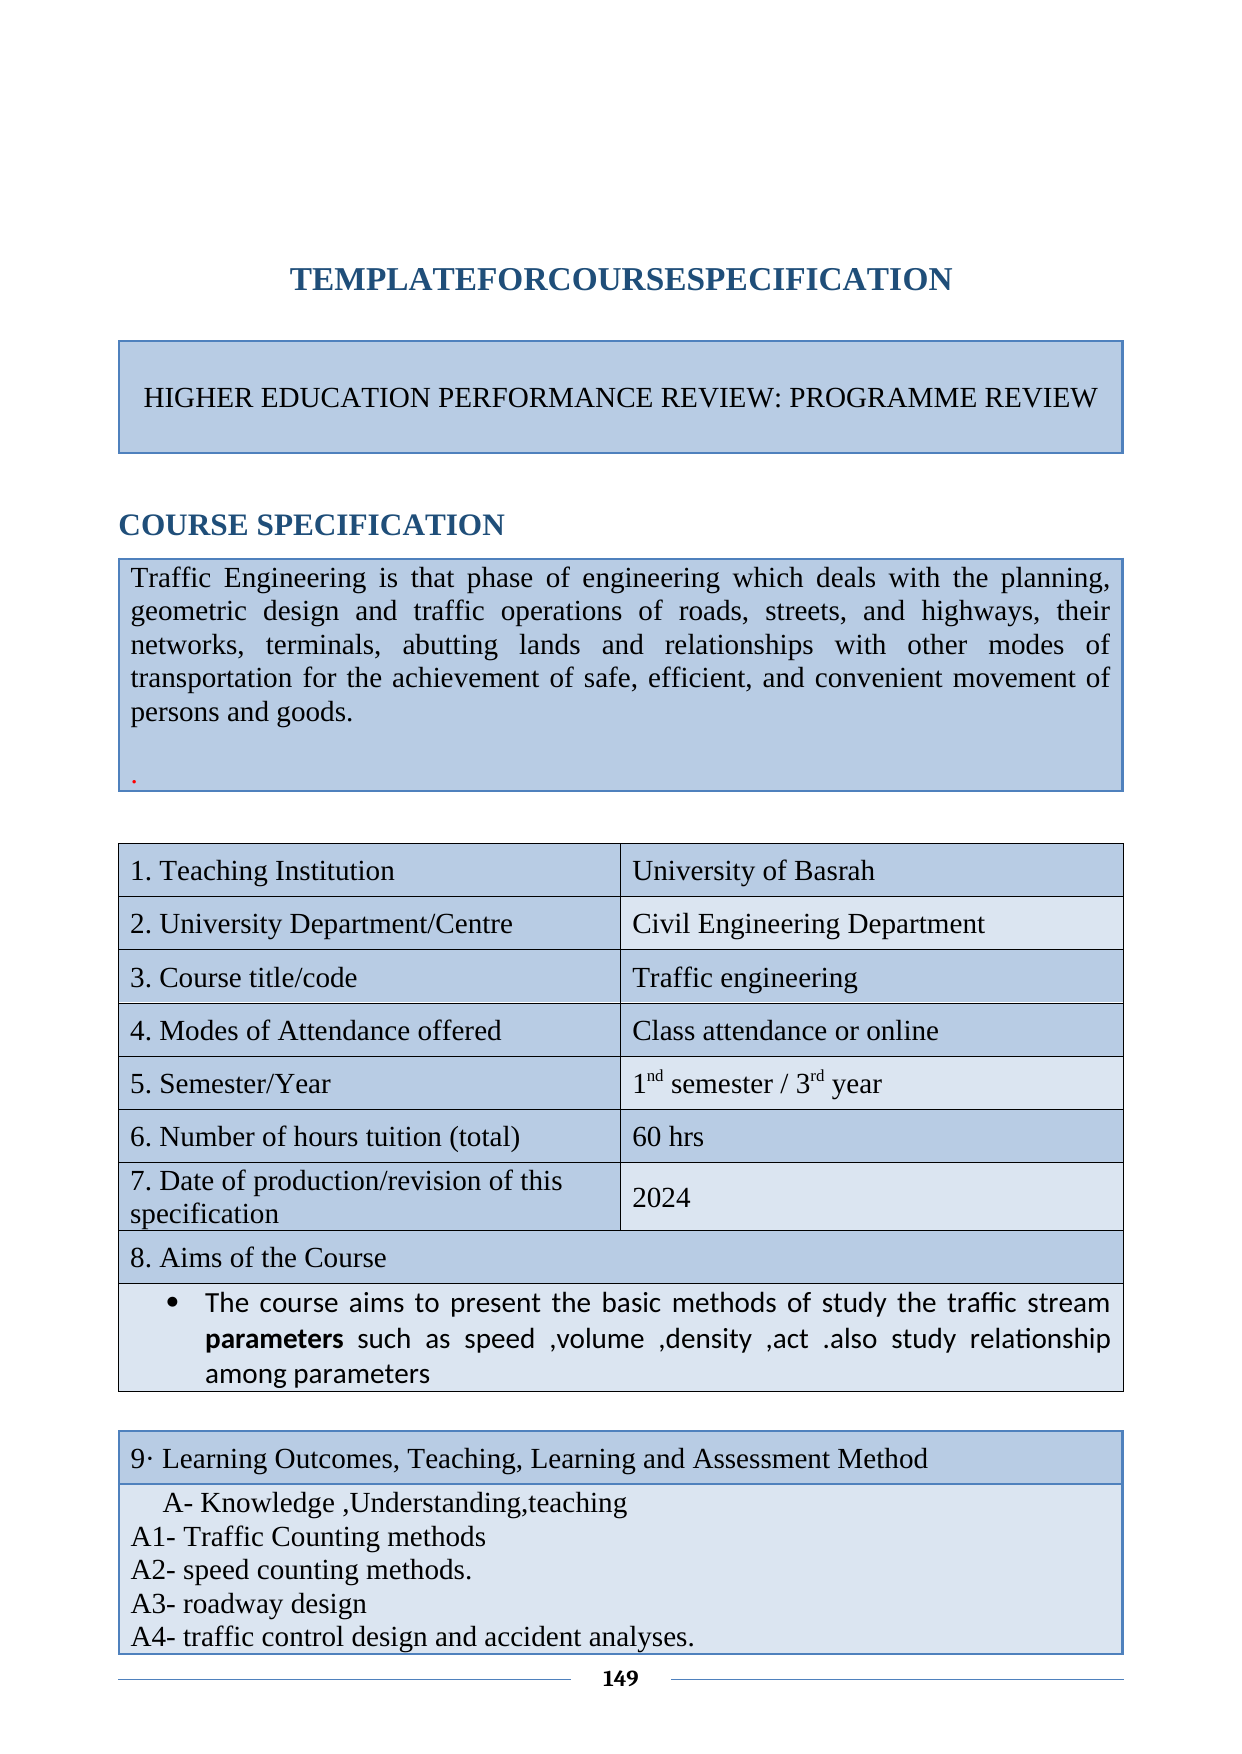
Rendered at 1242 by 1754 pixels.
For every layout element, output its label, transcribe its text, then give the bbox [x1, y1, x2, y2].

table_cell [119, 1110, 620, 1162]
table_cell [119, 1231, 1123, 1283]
text TEMPLATEFORCOURSESPECIFICATION [118, 259, 1123, 297]
text COURSE SPECIFICATION [118, 507, 1123, 541]
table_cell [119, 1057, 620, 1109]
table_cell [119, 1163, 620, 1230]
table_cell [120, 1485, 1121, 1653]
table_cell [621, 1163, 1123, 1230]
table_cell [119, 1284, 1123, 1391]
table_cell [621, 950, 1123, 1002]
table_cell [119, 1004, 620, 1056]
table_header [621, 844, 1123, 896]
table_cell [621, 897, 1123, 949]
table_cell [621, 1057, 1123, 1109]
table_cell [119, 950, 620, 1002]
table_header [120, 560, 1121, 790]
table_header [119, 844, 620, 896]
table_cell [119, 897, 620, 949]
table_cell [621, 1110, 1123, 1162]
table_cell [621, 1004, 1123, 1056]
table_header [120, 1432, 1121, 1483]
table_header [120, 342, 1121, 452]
